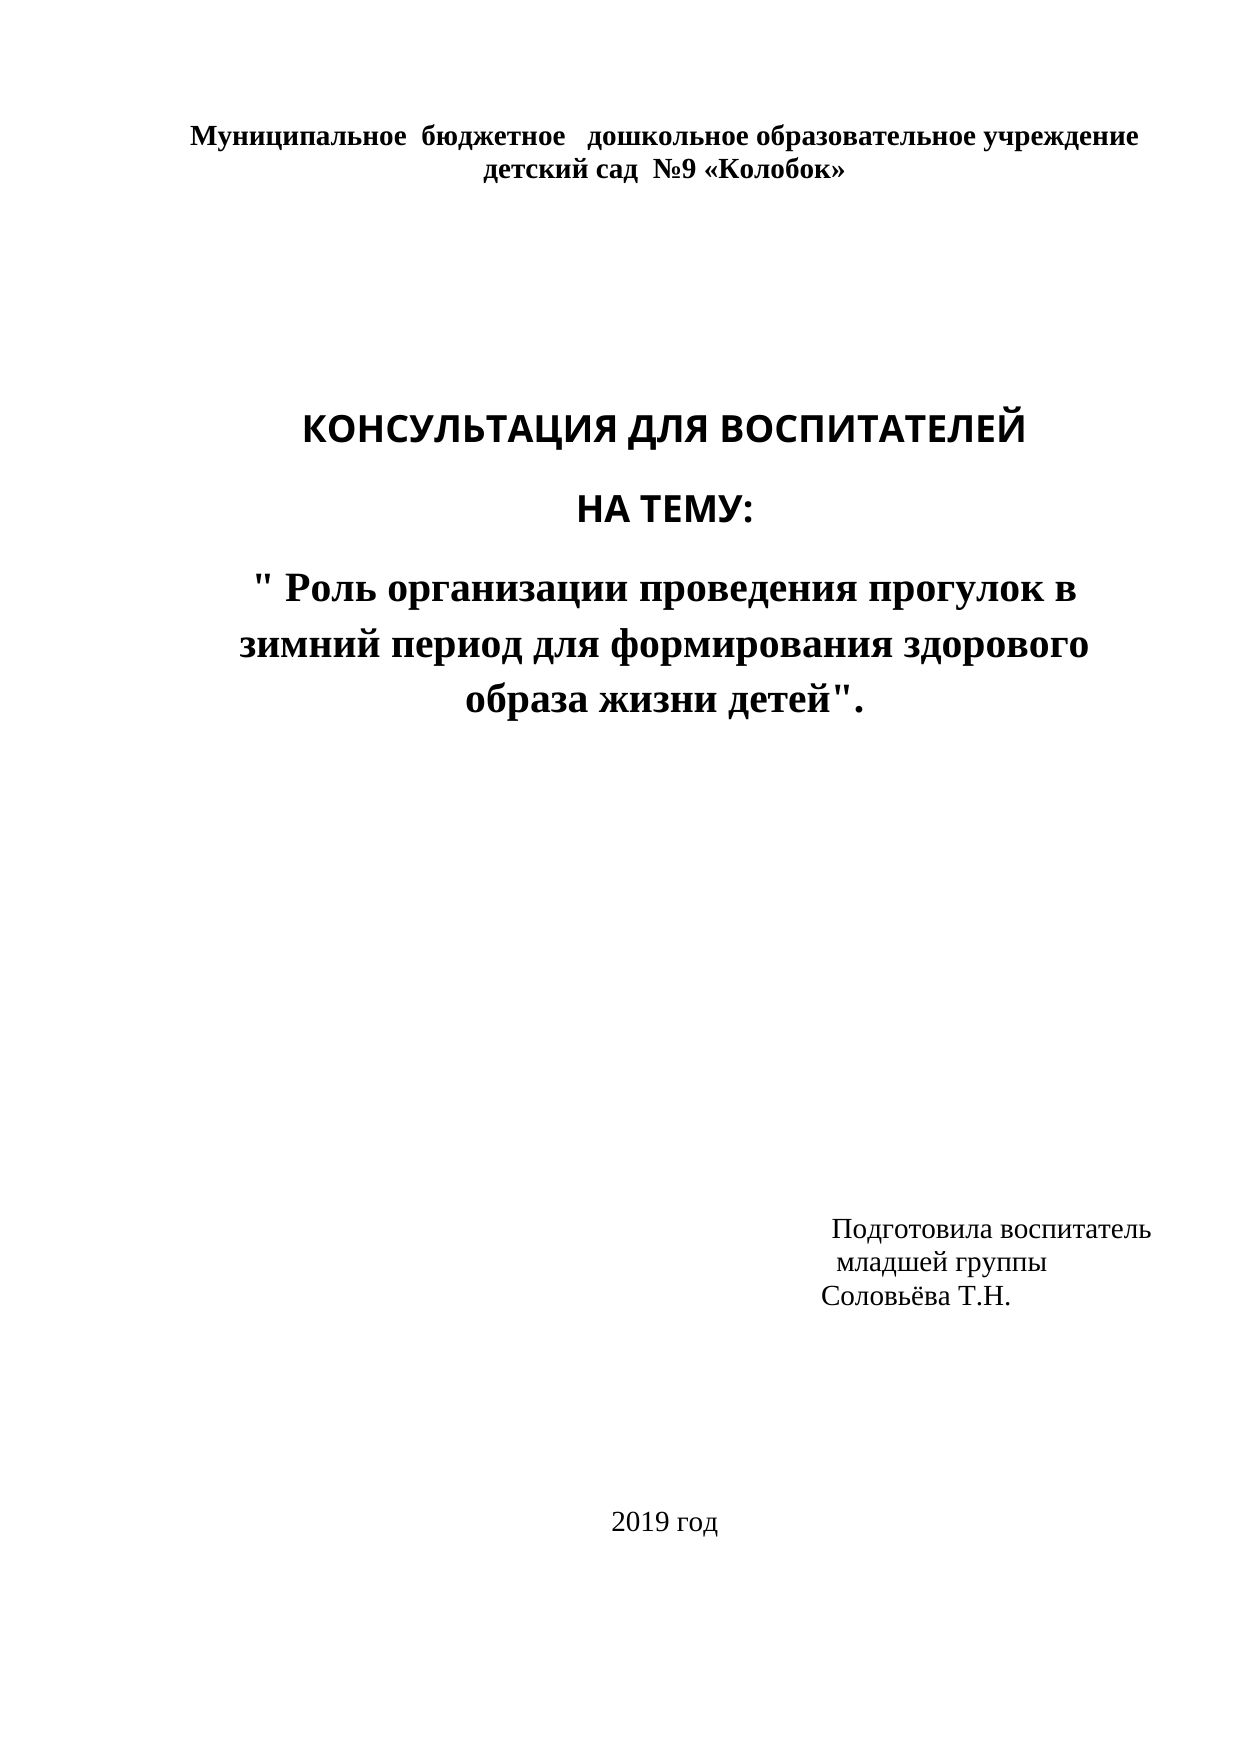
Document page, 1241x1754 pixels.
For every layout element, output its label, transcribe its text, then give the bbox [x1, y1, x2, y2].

subtitle " Роль организации проведения прогулок в зимний период для формирования здорового образа жизни детей". [177, 563, 1152, 721]
text КОНСУЛЬТАЦИЯ ДЛЯ ВОСПИТАТЕЛЕЙ [177, 402, 1152, 453]
text Подготовила воспитатель [177, 1211, 1152, 1244]
text 2019 год [177, 1504, 1152, 1538]
text НА ТЕМУ: [177, 483, 1152, 534]
text Соловьёва Т.Н. [177, 1278, 1152, 1311]
text младшей группы [177, 1244, 1152, 1278]
text Муниципальное бюджетное дошкольное образовательное учреждение детский сад №9 «Колобок» [177, 118, 1152, 185]
